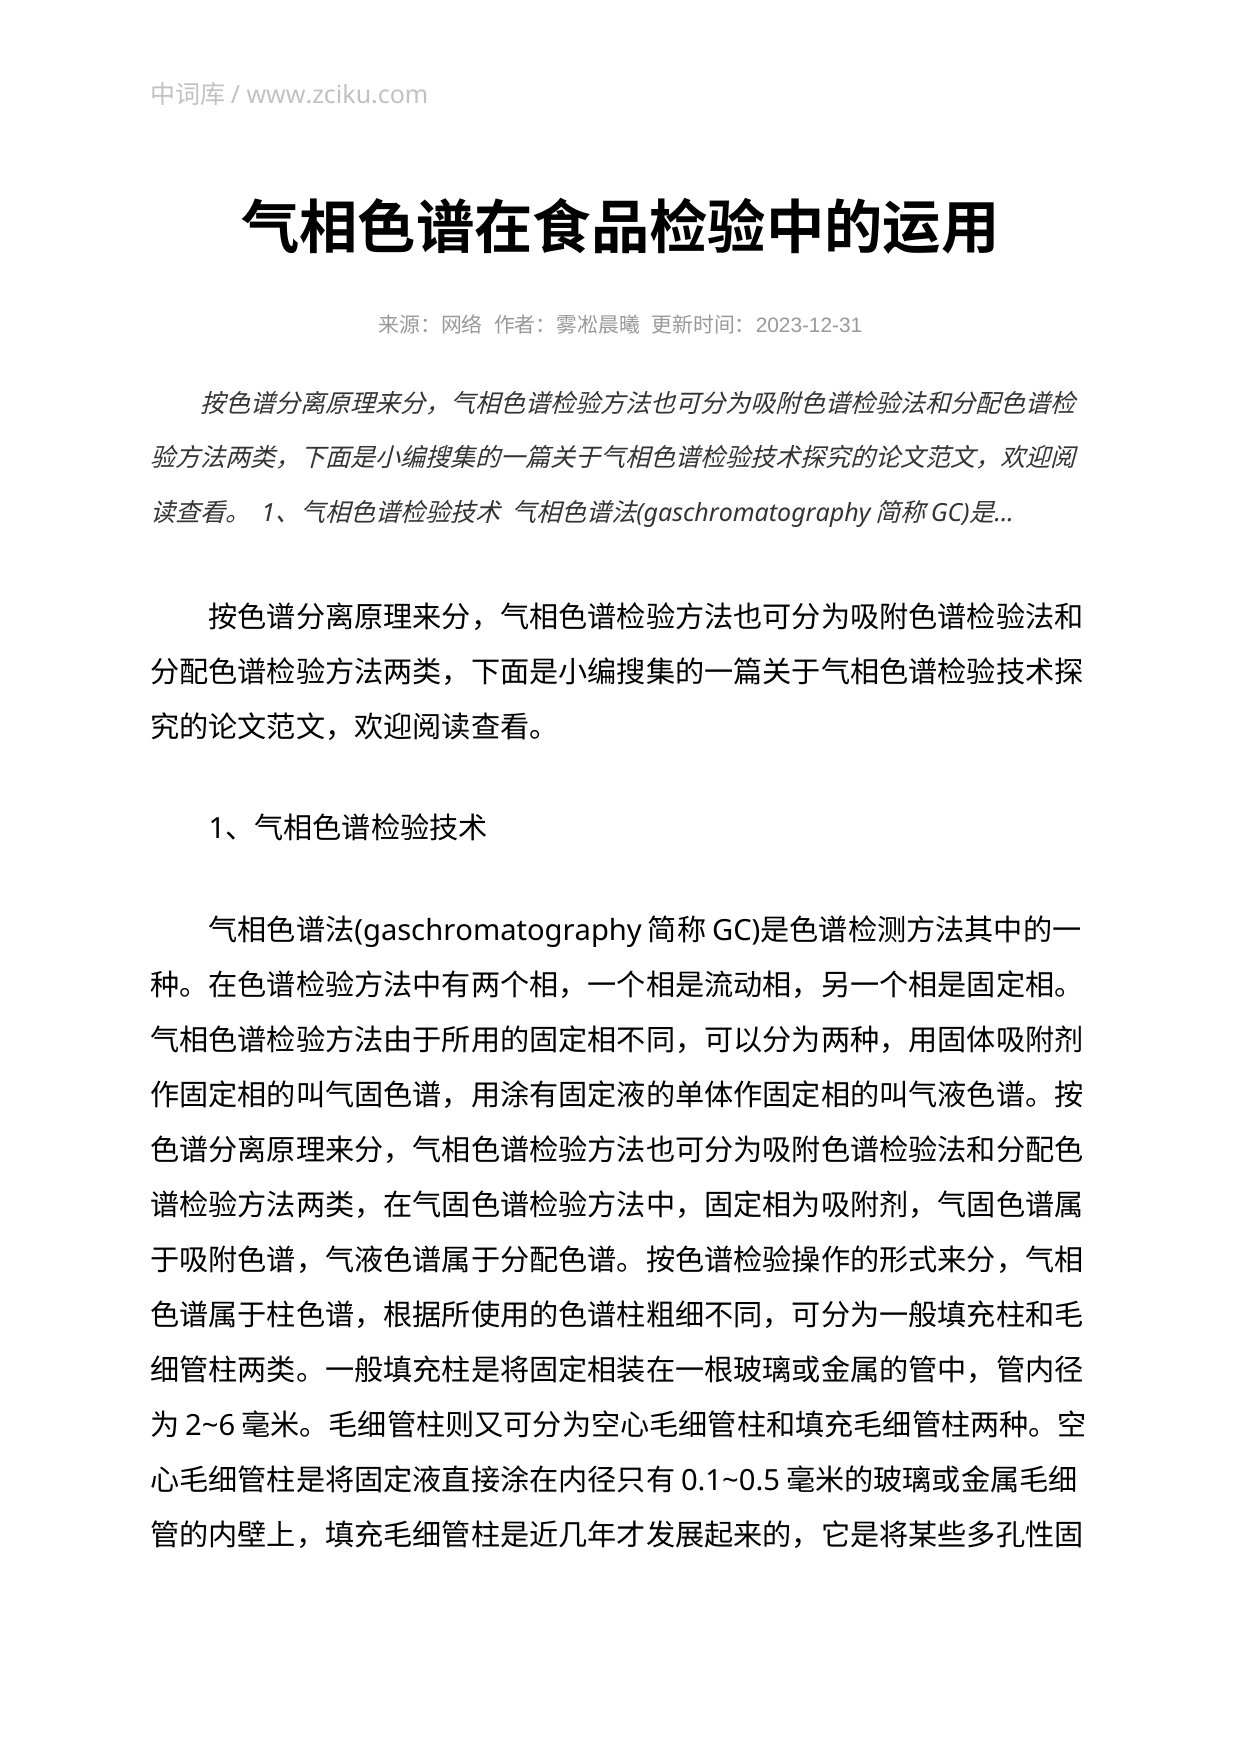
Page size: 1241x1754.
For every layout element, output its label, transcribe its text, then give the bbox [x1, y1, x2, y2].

text 按色谱分离原理来分，气相色谱检验方法也可分为吸附色谱检验法和分配色谱检验方法两类，下面是小编搜集的一篇关于气相色谱检验技术探究的论文范文，欢迎阅读查看。 [150, 593, 1090, 746]
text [150, 907, 1090, 1553]
text 按色谱分离原理来分，气相色谱检验方法也可分为吸附色谱检验法和分配色谱检验方法两类，下面是小编搜集的一篇关于气相色谱检验技术探究的论文范文，欢迎阅读查看。 1、气相色谱检验技术 气相色谱法(gaschromatography简称GC)是... [150, 383, 1090, 528]
text 来源：网络 作者：雾凇晨曦 更新时间：2023-12-31 [150, 313, 1090, 337]
subtitle 气相色谱在食品检验中的运用 [150, 181, 1090, 266]
text 1、气相色谱检验技术 [150, 805, 1090, 847]
